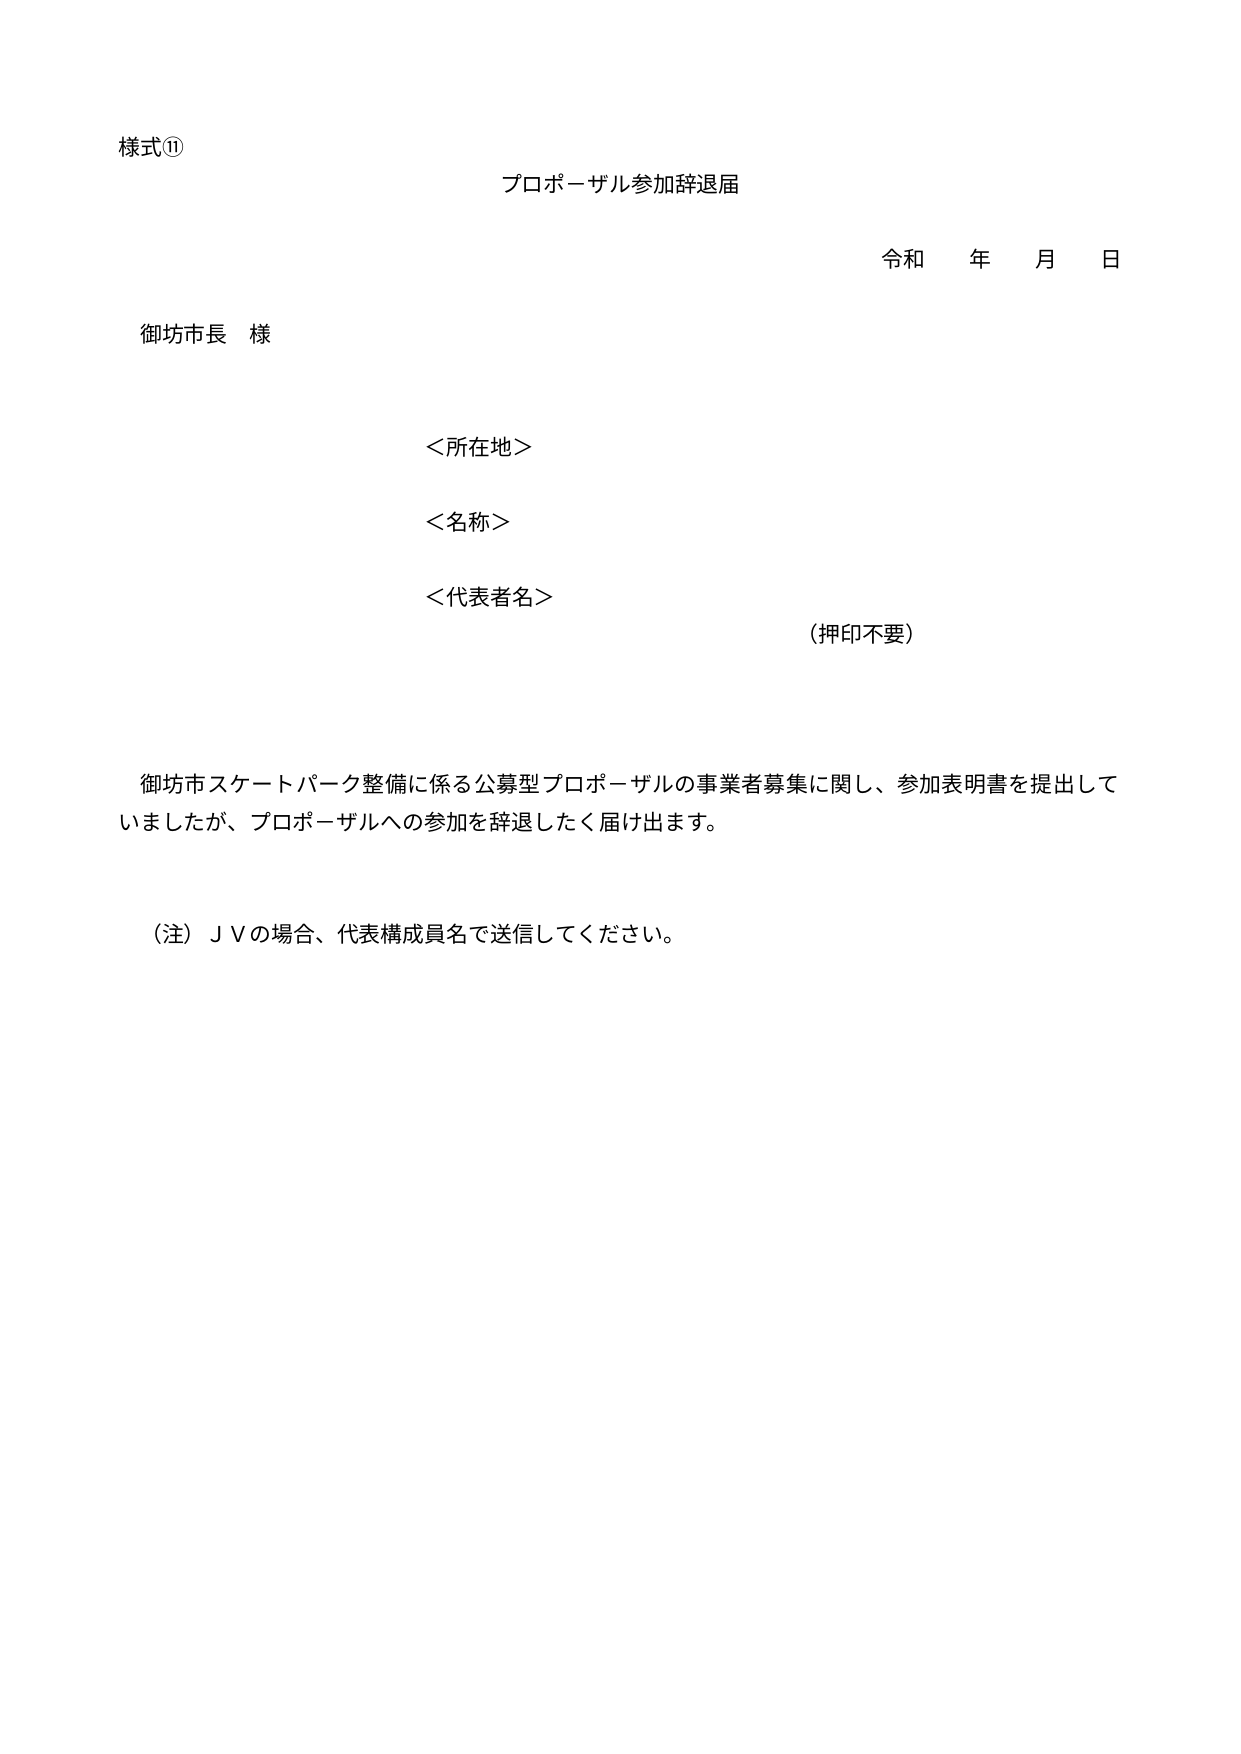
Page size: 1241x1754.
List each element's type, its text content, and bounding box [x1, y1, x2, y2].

text ＜名称＞ [118, 502, 1122, 539]
text （押印不要） [118, 614, 1122, 652]
text ＜所在地＞ [118, 427, 1122, 464]
text プロポ－ザル参加辞退届 [118, 164, 1122, 202]
text ＜代表者名＞ [118, 577, 1122, 614]
text 令和 年 月 日 [118, 239, 1122, 277]
text 様式⑪ [118, 127, 1122, 164]
text （注）ＪＶの場合、代表構成員名で送信してください。 [118, 914, 1122, 952]
text 御坊市スケートパーク整備に係る公募型プロポ－ザルの事業者募集に関し、参加表明書を提出していましたが、プロポ－ザルへの参加を辞退したく届け出ます。 [118, 764, 1122, 839]
text 御坊市長 様 [118, 314, 1122, 352]
